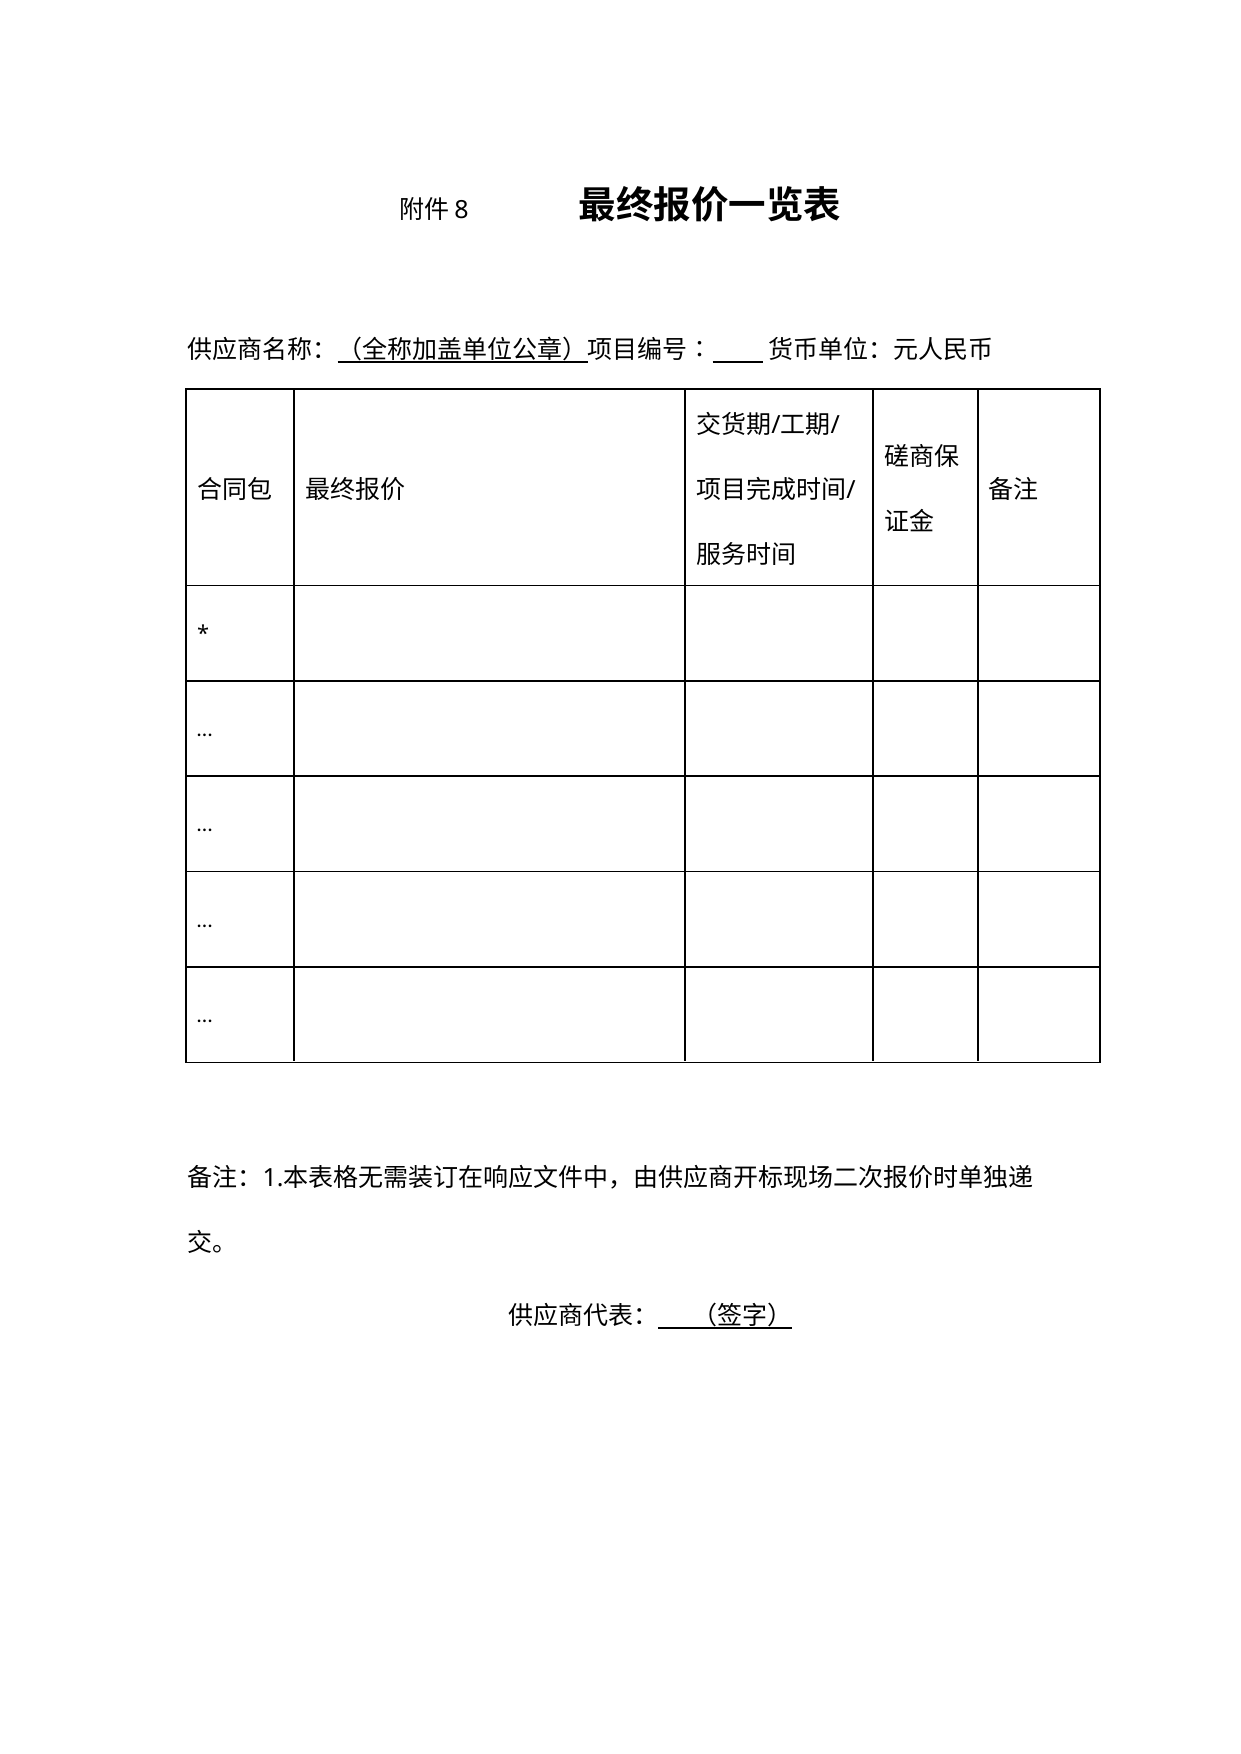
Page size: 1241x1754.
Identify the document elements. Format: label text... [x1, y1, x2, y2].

table_cell [686, 586, 872, 680]
table_cell [686, 968, 872, 1061]
table_cell [686, 777, 872, 871]
text 供应商代表： （签字） [187, 1281, 1053, 1346]
table_header 备注 [979, 390, 1099, 585]
table_cell [979, 586, 1099, 680]
table_cell [295, 777, 684, 871]
table_cell … [187, 872, 293, 966]
table_cell [874, 968, 977, 1061]
table_cell … [187, 777, 293, 871]
table_cell [295, 682, 684, 775]
table_cell [874, 777, 977, 871]
table_cell [295, 586, 684, 680]
table_cell [979, 872, 1099, 966]
table_header 磋商保证金 [874, 390, 977, 585]
table_cell [295, 872, 684, 966]
table_cell [295, 968, 684, 1061]
table_cell * [187, 586, 293, 680]
text 供应商名称：（全称加盖单位公章）项目编号∶ 货币单位：元人民币 [187, 315, 1053, 380]
table_header 交货期/工期/项目完成时间/服务时间 [686, 390, 872, 585]
table_cell [686, 872, 872, 966]
table_cell [874, 586, 977, 680]
table_cell … [187, 682, 293, 775]
text 附件8 最终报价一览表 [187, 170, 1053, 235]
text 备注：1.本表格无需装订在响应文件中，由供应商开标现场二次报价时单独递交。 [187, 1143, 1053, 1273]
table_header 最终报价 [295, 390, 684, 585]
table_cell … [187, 968, 293, 1061]
table_header 合同包 [187, 390, 293, 585]
table_cell [874, 872, 977, 966]
table_cell [874, 682, 977, 775]
table_cell [979, 968, 1099, 1061]
table_cell [979, 777, 1099, 871]
table_cell [686, 682, 872, 775]
table_cell [979, 682, 1099, 775]
